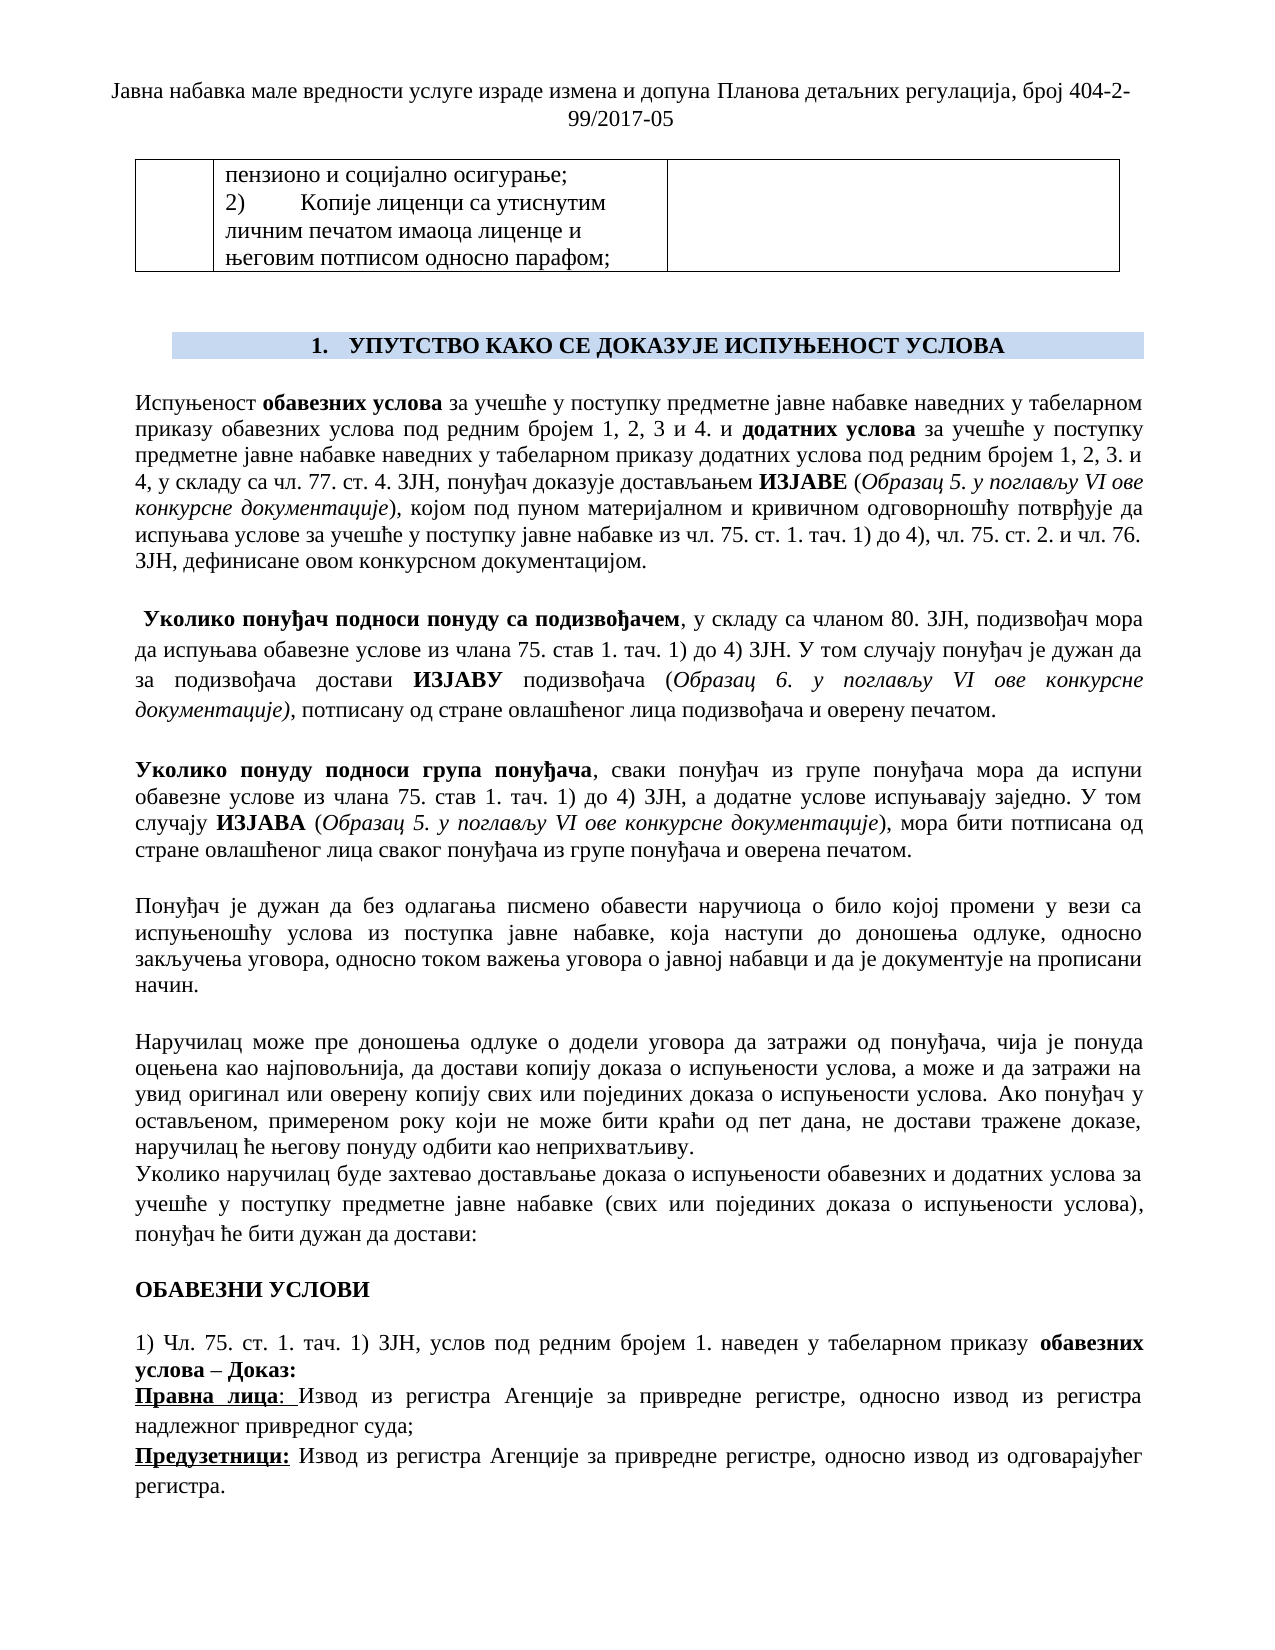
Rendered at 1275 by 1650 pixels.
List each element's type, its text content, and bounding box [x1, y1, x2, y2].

list Понуђач је дужан да без одлагања писмено обавести наручиоца о било којој промени у вези са испуњеношћу услова из поступка јавне набавке, која наступи до доношења одлуке, односно закључења уговора, односно током важења уговора о јавној набавци и да је документује на прописани начин. [135, 892, 1144, 998]
list Уколико понуду подноси група понуђача, сваки понуђач из групе понуђача мора да испуни обавезне услове из члана 75. став 1. тач. 1) до 4) ЗЈН, а додатне услове испуњавају заједно. У том случају ИЗЈАВА (Образац 5. у поглављу VI ове конкурсне документације), мора бити потписана од стране овлашћеног лица сваког понуђача из групе понуђача и оверена печатом. [135, 757, 1144, 862]
list УПУТСТВО КАКО СЕ ДОКАЗУЈЕ ИСПУЊЕНОСТ УСЛОВА [172, 332, 1144, 359]
list 1) Чл. 75. ст. 1. тач. 1) ЗЈН, услов под редним бројем 1. наведен у табеларном приказу обавезних услова – Доказ: [135, 1329, 1144, 1382]
list Предузетници: Извод из регистра Агенције за привредне регистре, односно извод из одговарајућег регистра. [135, 1442, 1144, 1499]
table_cell [136, 160, 213, 271]
list Наручилац може пре доношења одлуке о додели уговора да затражи од понуђача, чија је понуда оцењена као најповољнија, да достави копију доказа о испуњености услова, а може и да затражи на увид оригинал или оверену копију свих или појединих доказа о испуњености услова. Ако понуђач у остављеном, примереном року који не може бити краћи од пет дана, не достави тражене доказе, наручилац ће његову понуду одбити као неприхватљиву. [135, 1028, 1144, 1159]
list Правна лица: Извод из регистра Агенције за привредне регистре, односно извод из регистра надлежног привредног суда; [135, 1382, 1144, 1438]
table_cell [214, 160, 667, 271]
list Уколико понуђач подноси понуду са подизвођачем, у складу са чланом 80. ЗЈН, подизвођач мора да испуњава обавезне услове из члана 75. став 1. тач. 1) до 4) ЗЈН. У том случају понуђач је дужан да за подизвођача достави ИЗЈАВУ подизвођача (Образац 6. у поглављу VI ове конкурсне документације), потписану од стране овлашћеног лица подизвођача и оверену печатом. [135, 606, 1144, 722]
list Испуњеност обавезних услова за учешће у поступку предметне јавне набавке наведних у табеларном приказу обавезних услова под редним бројем 1, 2, 3 и 4. и додатних услова за учешће у поступку предметне јавне набавке наведних у табеларном приказу додатних услова под редним бројем 1, 2, 3. и 4, у складу са чл. 77. ст. 4. ЗЈН, понуђач доказује достављањем ИЗЈАВЕ (Образац 5. у поглављу VI ове конкурсне документације), којом под пуном материјалном и кривичном одговорношћу потврђује да испуњава услове за учешће у поступку јавне набавке из чл. 75. ст. 1. тач. 1) до 4), чл. 75. ст. 2. и чл. 76. ЗЈН, дефинисане овом конкурсном документацијом. [135, 389, 1144, 573]
list ОБАВЕЗНИ УСЛОВИ [135, 1277, 1144, 1303]
list Уколико наручилац буде захтевао достављање доказа о испуњености обавезних и додатних услова за учешће у поступку предметне јавне набавке (свих или појединих доказа о испуњености услова), понуђач ће бити дужан да достави: [135, 1159, 1144, 1246]
